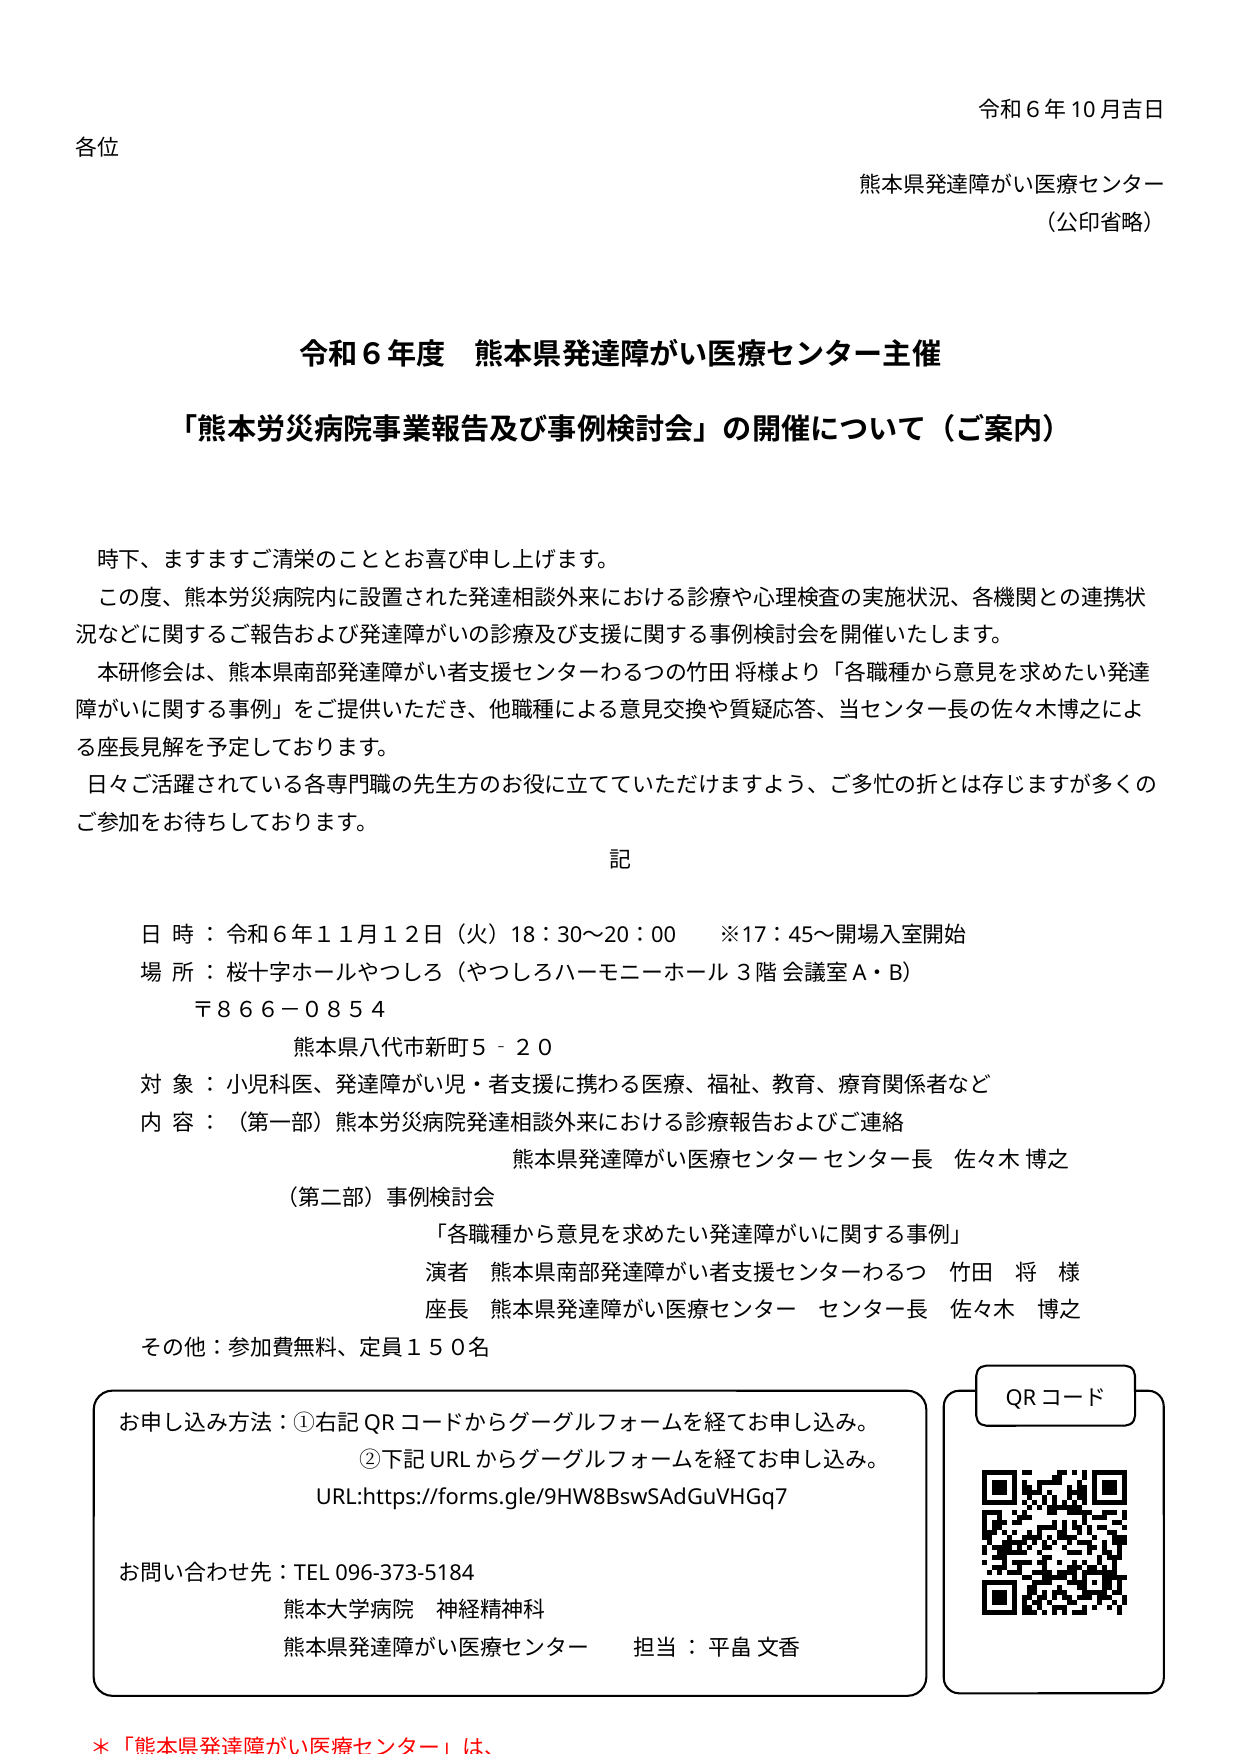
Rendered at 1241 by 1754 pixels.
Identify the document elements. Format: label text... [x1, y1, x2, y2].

picture [964, 1452, 1144, 1632]
text 熊本県発達障がい医療センター [75, 164, 1165, 202]
text URL:https://forms.gle/9HW8BswSAdGuVHGq7 [75, 1477, 942, 1514]
text 座長 熊本県発達障がい医療センター センター長 佐々木 博之 [75, 1289, 1165, 1327]
text 令和６年度 熊本県発達障がい医療センター主催 [75, 314, 1165, 389]
text 令和６年10月吉日 [75, 89, 1165, 127]
text ➁下記URLからグーグルフォームを経てお申し込み。 [75, 1439, 942, 1477]
text 〒８６６－０８５４ [75, 989, 1165, 1027]
text 内 容 ： （第一部）熊本労災病院発達相談外来における診療報告およびご連絡 [75, 1102, 1165, 1139]
text 本研修会は、熊本県南部発達障がい者支援センターわるつの竹田 将様より「各職種から意見を求めたい発達障がいに関する事例」をご提供いただき、他職種による意見交換や質疑応答、当センター長の佐々木博之による座長見解を予定しております。 [75, 652, 1165, 764]
text 場 所 ： 桜十字ホールやつしろ（やつしろハーモニーホール ３階 会議室A・B） [75, 952, 1165, 989]
text 「各職種から意見を求めたい発達障がいに関する事例」 [75, 1214, 1165, 1252]
text 熊本大学病院 神経精神科 [75, 1589, 942, 1627]
text 熊本県発達障がい医療センター センター長 佐々木 博之 [75, 1139, 1165, 1177]
text 熊本県発達障がい医療センター 担当 ： 平畠 文香 [75, 1627, 942, 1664]
text 対 象 ： 小児科医、発達障がい児・者支援に携わる医療、福祉、教育、療育関係者など [75, 1064, 1165, 1102]
subtitle 記 [75, 839, 1165, 877]
text 演者 熊本県南部発達障がい者支援センターわるつ 竹田 将 様 [75, 1252, 1165, 1289]
text 時下、ますますご清栄のこととお喜び申し上げます。 [75, 539, 1165, 577]
text お問い合わせ先：TEL 096-373-5184 [75, 1552, 942, 1589]
text 「熊本労災病院事業報告及び事例検討会」の開催について（ご案内） [75, 389, 1165, 464]
text お申し込み方法：➀右記QRコードからグーグルフォームを経てお申し込み。 [75, 1402, 943, 1439]
text 日 時 ： 令和６年１１月１２日（火）18：30～20：00 ※17：45～開場入室開始 [75, 914, 1165, 952]
text 日々ご活躍されている各専門職の先生方のお役に立てていただけますよう、ご多忙の折とは存じますが多くのご参加をお待ちしております。 [75, 764, 1165, 839]
text （公印省略） [75, 202, 1165, 239]
text 各位 [75, 127, 1165, 164]
text 熊本県八代市新町５‐２０ [75, 1027, 1165, 1064]
text その他：参加費無料、定員１５０名 [75, 1327, 1165, 1364]
text この度、熊本労災病院内に設置された発達相談外来における診療や心理検査の実施状況、各機関との連携状況などに関するご報告および発達障がいの診療及び支援に関する事例検討会を開催いたします。 [75, 577, 1165, 652]
text （第二部）事例検討会 [75, 1177, 1165, 1214]
